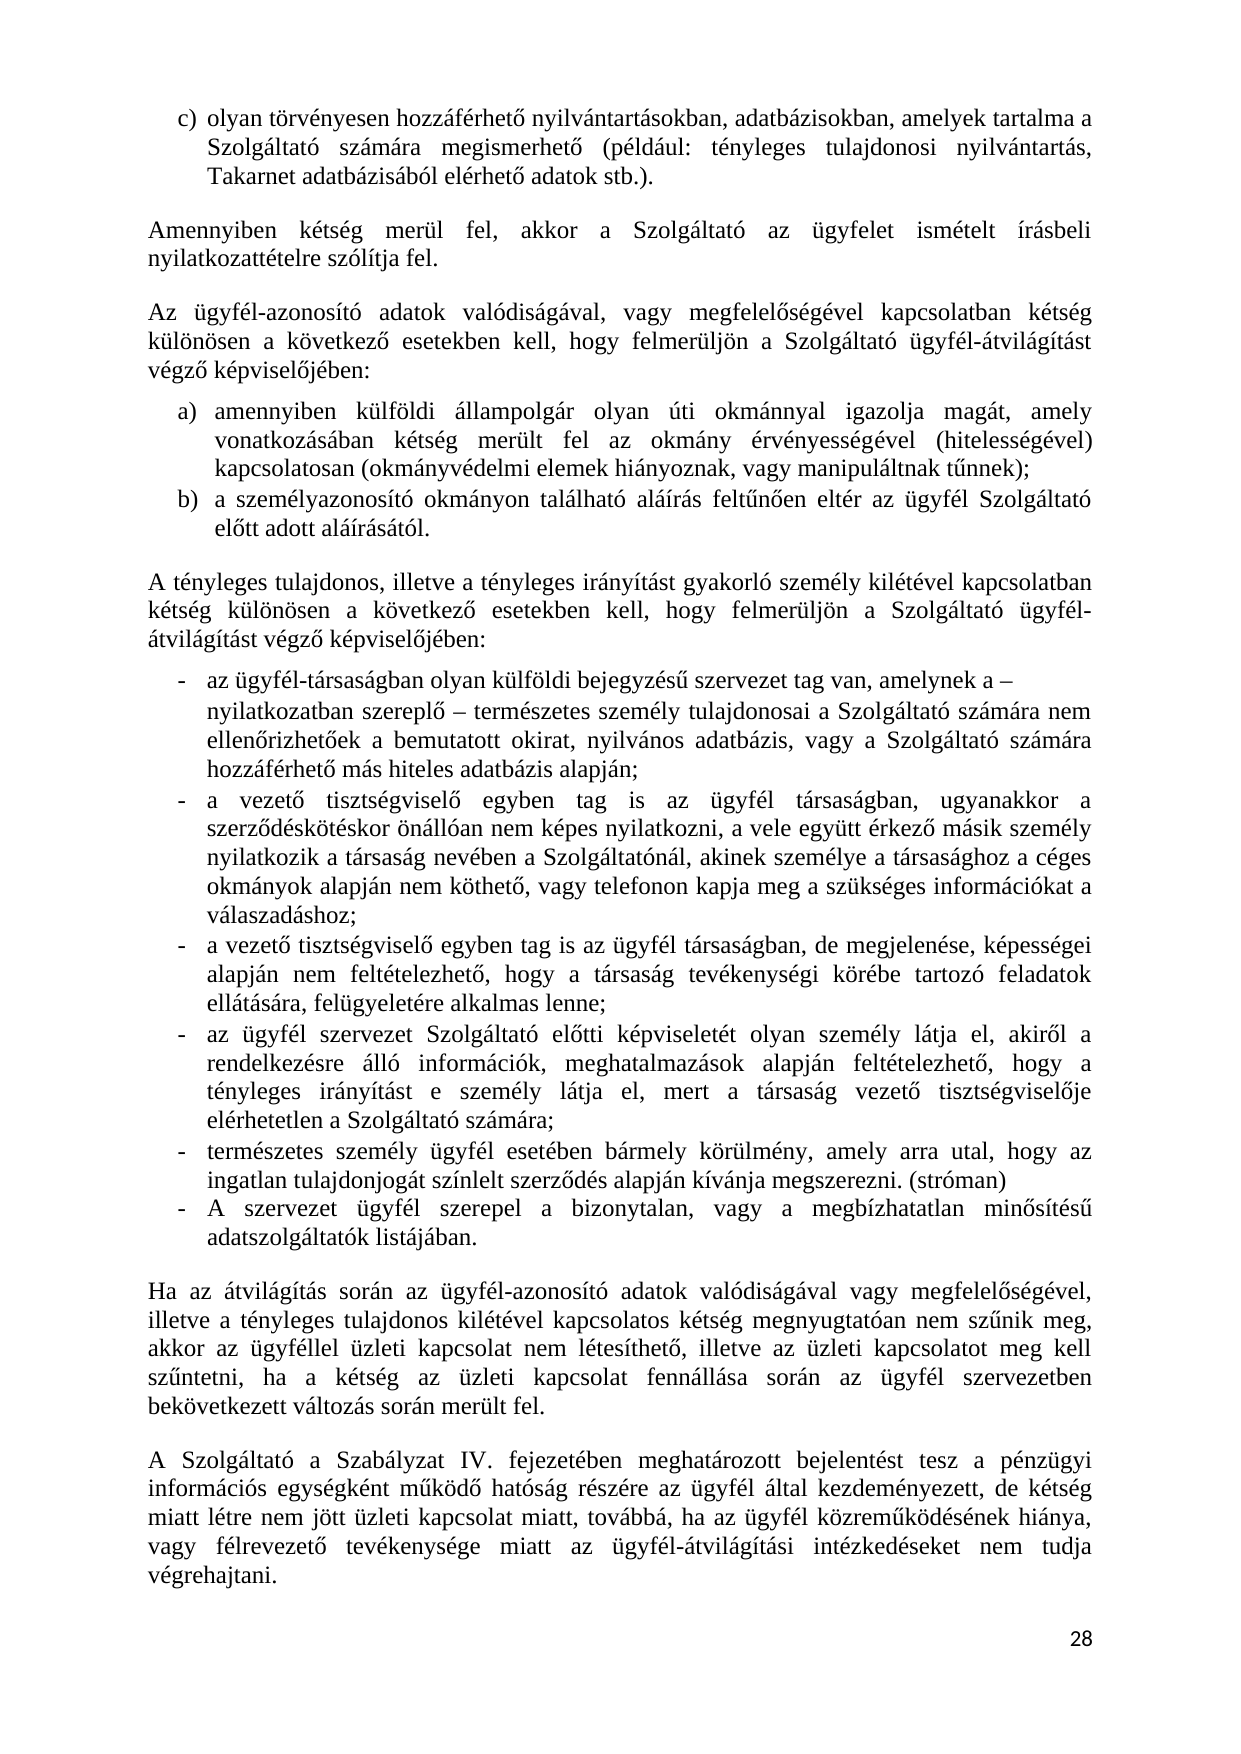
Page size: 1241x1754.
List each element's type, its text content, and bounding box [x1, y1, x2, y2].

list a vezető tisztségviselő egyben tag is az ügyfél társaságban, ugyanakkor a szerződéskötéskor önállóan nem képes nyilatkozni, a vele együtt érkező másik személy nyilatkozik a társaság nevében a Szolgáltatónál, akinek személye a társasághoz a céges okmányok alapján nem köthető, vagy telefonon kapja meg a szükséges információkat a válaszadáshoz; [177, 785, 1093, 928]
list az ügyfél-társaságban olyan külföldi bejegyzésű szervezet tag van, amelynek a – [177, 666, 1093, 694]
text nyilatkozatban szereplő – természetes személy tulajdonosai a Szolgáltató számára nem ellenőrizhetőek a bemutatott okirat, nyilvános adatbázis, vagy a Szolgáltató számára hozzáférhető más hiteles adatbázis alapján; [207, 696, 1093, 783]
text A tényleges tulajdonos, illetve a tényleges irányítást gyakorló személy kilétével kapcsolatban kétség különösen a következő esetekben kell, hogy felmerüljön a Szolgáltató ügyfél-átvilágítást végző képviselőjében: [148, 567, 1093, 653]
text Az ügyfél-azonosító adatok valódiságával, vagy megfelelőségével kapcsolatban kétség különösen a következő esetekben kell, hogy felmerüljön a Szolgáltató ügyfél-átvilágítást végző képviselőjében: [148, 297, 1093, 383]
list a személyazonosító okmányon található aláírás feltűnően eltér az ügyfél Szolgáltató előtt adott aláírásától. [177, 484, 1093, 542]
text A Szolgáltató a Szabályzat IV. fejezetében meghatározott bejelentést tesz a pénzügyi információs egységként működő hatóság részére az ügyfél által kezdeményezett, de kétség miatt létre nem jött üzleti kapcsolat miatt, továbbá, ha az ügyfél közreműködésének hiánya, vagy félrevezető tevékenysége miatt az ügyfél-átvilágítási intézkedéseket nem tudja végrehajtani. [148, 1445, 1093, 1588]
list természetes személy ügyfél esetében bármely körülmény, amely arra utal, hogy az ingatlan tulajdonjogát színlelt szerződés alapján kívánja megszerezni. (stróman) [177, 1136, 1093, 1193]
list amennyiben külföldi állampolgár olyan úti okmánnyal igazolja magát, amely vonatkozásában kétség merült fel az okmány érvényességével (hitelességével) kapcsolatosan (okmányvédelmi elemek hiányoznak, vagy manipuláltnak tűnnek); [177, 396, 1093, 482]
list a vezető tisztségviselő egyben tag is az ügyfél társaságban, de megjelenése, képességei alapján nem feltételezhető, hogy a társaság tevékenységi körébe tartozó feladatok ellátására, felügyeletére alkalmas lenne; [177, 931, 1093, 1017]
list A szervezet ügyfél szerepel a bizonytalan, vagy a megbízhatatlan minősítésű adatszolgáltatók listájában. [177, 1193, 1093, 1251]
text Ha az átvilágítás során az ügyfél-azonosító adatok valódiságával vagy megfelelőségével, illetve a tényleges tulajdonos kilétével kapcsolatos kétség megnyugtatóan nem szűnik meg, akkor az ügyféllel üzleti kapcsolat nem létesíthető, illetve az üzleti kapcsolatot meg kell szűntetni, ha a kétség az üzleti kapcsolat fennállása során az ügyfél szervezetben bekövetkezett változás során merült fel. [148, 1276, 1093, 1420]
list olyan törvényesen hozzáférhető nyilvántartásokban, adatbázisokban, amelyek tartalma a Szolgáltató számára megismerhető (például: tényleges tulajdonosi nyilvántartás, Takarnet adatbázisából elérhető adatok stb.). [177, 103, 1093, 190]
text Amennyiben kétség merül fel, akkor a Szolgáltató az ügyfelet ismételt írásbeli nyilatkozattételre szólítja fel. [148, 215, 1093, 272]
list az ügyfél szervezet Szolgáltató előtti képviseletét olyan személy látja el, akiről a rendelkezésre álló információk, meghatalmazások alapján feltételezhető, hogy a tényleges irányítást e személy látja el, mert a társaság vezető tisztségviselője elérhetetlen a Szolgáltató számára; [177, 1019, 1093, 1134]
